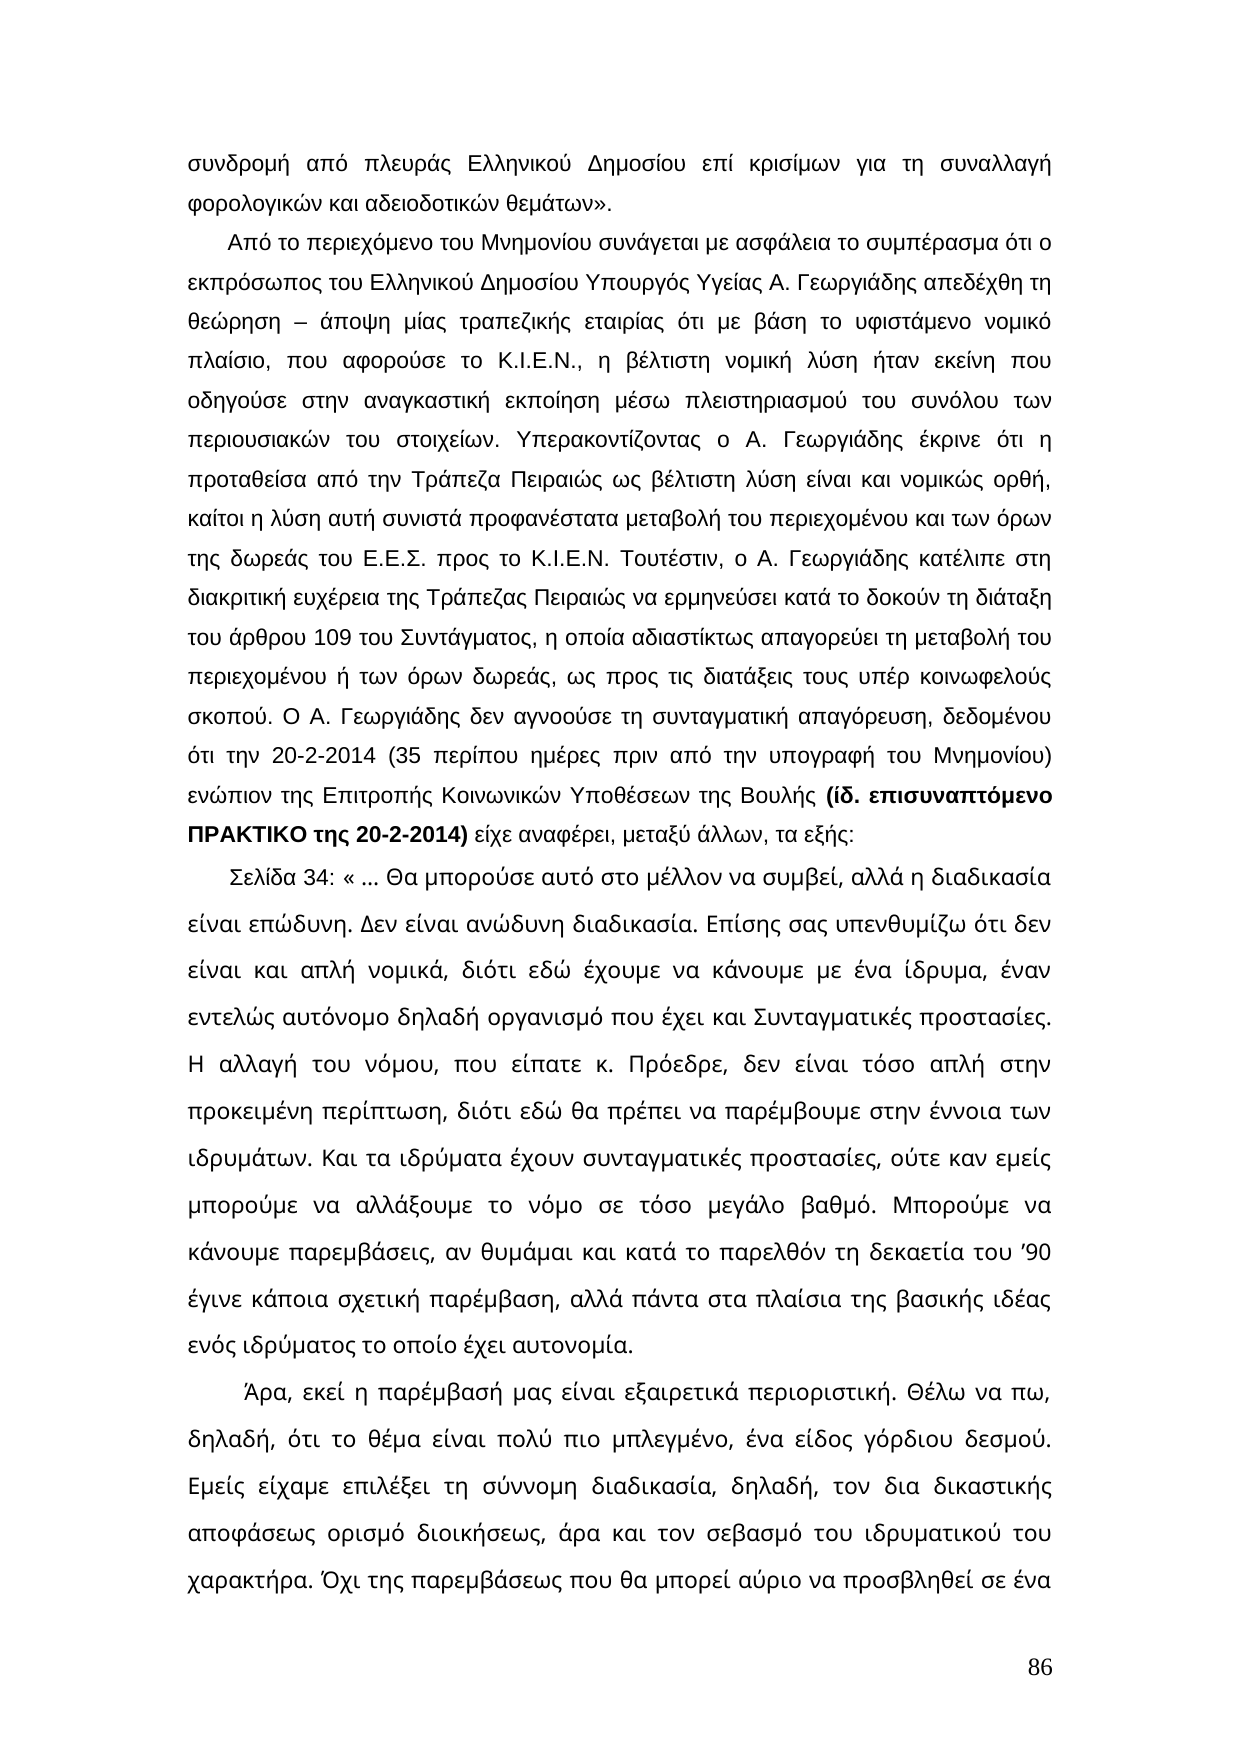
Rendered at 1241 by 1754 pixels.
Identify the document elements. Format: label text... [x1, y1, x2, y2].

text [187, 1376, 1053, 1595]
text Σελίδα 34: « … Θα μπορούσε αυτό στο μέλλον να συμβεί, αλλά η διαδικασία είναι επώδυνη. Δεν είναι ανώδυνη διαδικασία. Επίσης σας υπενθυμίζω ότι δεν είναι και απλή νομικά, διότι εδώ έχουμε να κάνουμε με ένα ίδρυμα, έναν εντελώς αυτόνομο δηλαδή οργανισμό που έχει και Συνταγματικές προστασίες. Η αλλαγή του νόμου, που είπατε κ. Πρόεδρε, δεν είναι τόσο απλή στην προκειμένη περίπτωση, διότι εδώ θα πρέπει να παρέμβουμε στην έννοια των ιδρυμάτων. Και τα ιδρύματα έχουν συνταγματικές προστασίες, ούτε καν εμείς μπορούμε να αλλάξουμε το νόμο σε τόσο μεγάλο βαθμό. Μπορούμε να κάνουμε παρεμβάσεις, αν θυμάμαι και κατά το παρελθόν τη δεκαετία του ’90 έγινε κάποια σχετική παρέμβαση, αλλά πάντα στα πλαίσια της βασικής ιδέας ενός ιδρύματος το οποίο έχει αυτονομία. [187, 861, 1053, 1361]
list Από το περιεχόμενο του Μνημονίου συνάγεται με ασφάλεια το συμπέρασμα ότι ο εκπρόσωπος του Ελληνικού Δημοσίου Υπουργός Υγείας Α. Γεωργιάδης απεδέχθη τη θεώρηση – άποψη μίας τραπεζικής εταιρίας ότι με βάση το υφιστάμενο νομικό πλαίσιο, που αφορούσε το Κ.Ι.Ε.Ν., η βέλτιστη νομική λύση ήταν εκείνη που οδηγούσε στην αναγκαστική εκποίηση μέσω πλειστηριασμού του συνόλου των περιουσιακών του στοιχείων. Υπερακοντίζοντας ο Α. Γεωργιάδης έκρινε ότι η προταθείσα από την Τράπεζα Πειραιώς ως βέλτιστη λύση είναι και νομικώς ορθή, καίτοι η λύση αυτή συνιστά προφανέστατα μεταβολή του περιεχομένου και των όρων της δωρεάς του Ε.Ε.Σ. προς το Κ.Ι.Ε.Ν. Τουτέστιν, ο Α. Γεωργιάδης κατέλιπε στη διακριτική ευχέρεια της Τράπεζας Πειραιώς να ερμηνεύσει κατά το δοκούν τη διάταξη του άρθρου 109 του Συντάγματος, η οποία αδιαστίκτως απαγορεύει τη μεταβολή του περιεχομένου ή των όρων δωρεάς, ως προς τις διατάξεις τους υπέρ κοινωφελούς σκοπού. Ο Α. Γεωργιάδης δεν αγνοούσε τη συνταγματική απαγόρευση, δεδομένου ότι την 20-2-2014 (35 περίπου ημέρες πριν από την υπογραφή του Μνημονίου) ενώπιον της Επιτροπής Κοινωνικών Υποθέσεων της Βουλής (ίδ. επισυναπτόμενο ΠΡΑΚΤΙΚΟ της 20-2-2014) είχε αναφέρει, μεταξύ άλλων, τα εξής: [187, 229, 1053, 847]
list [187, 150, 1053, 216]
